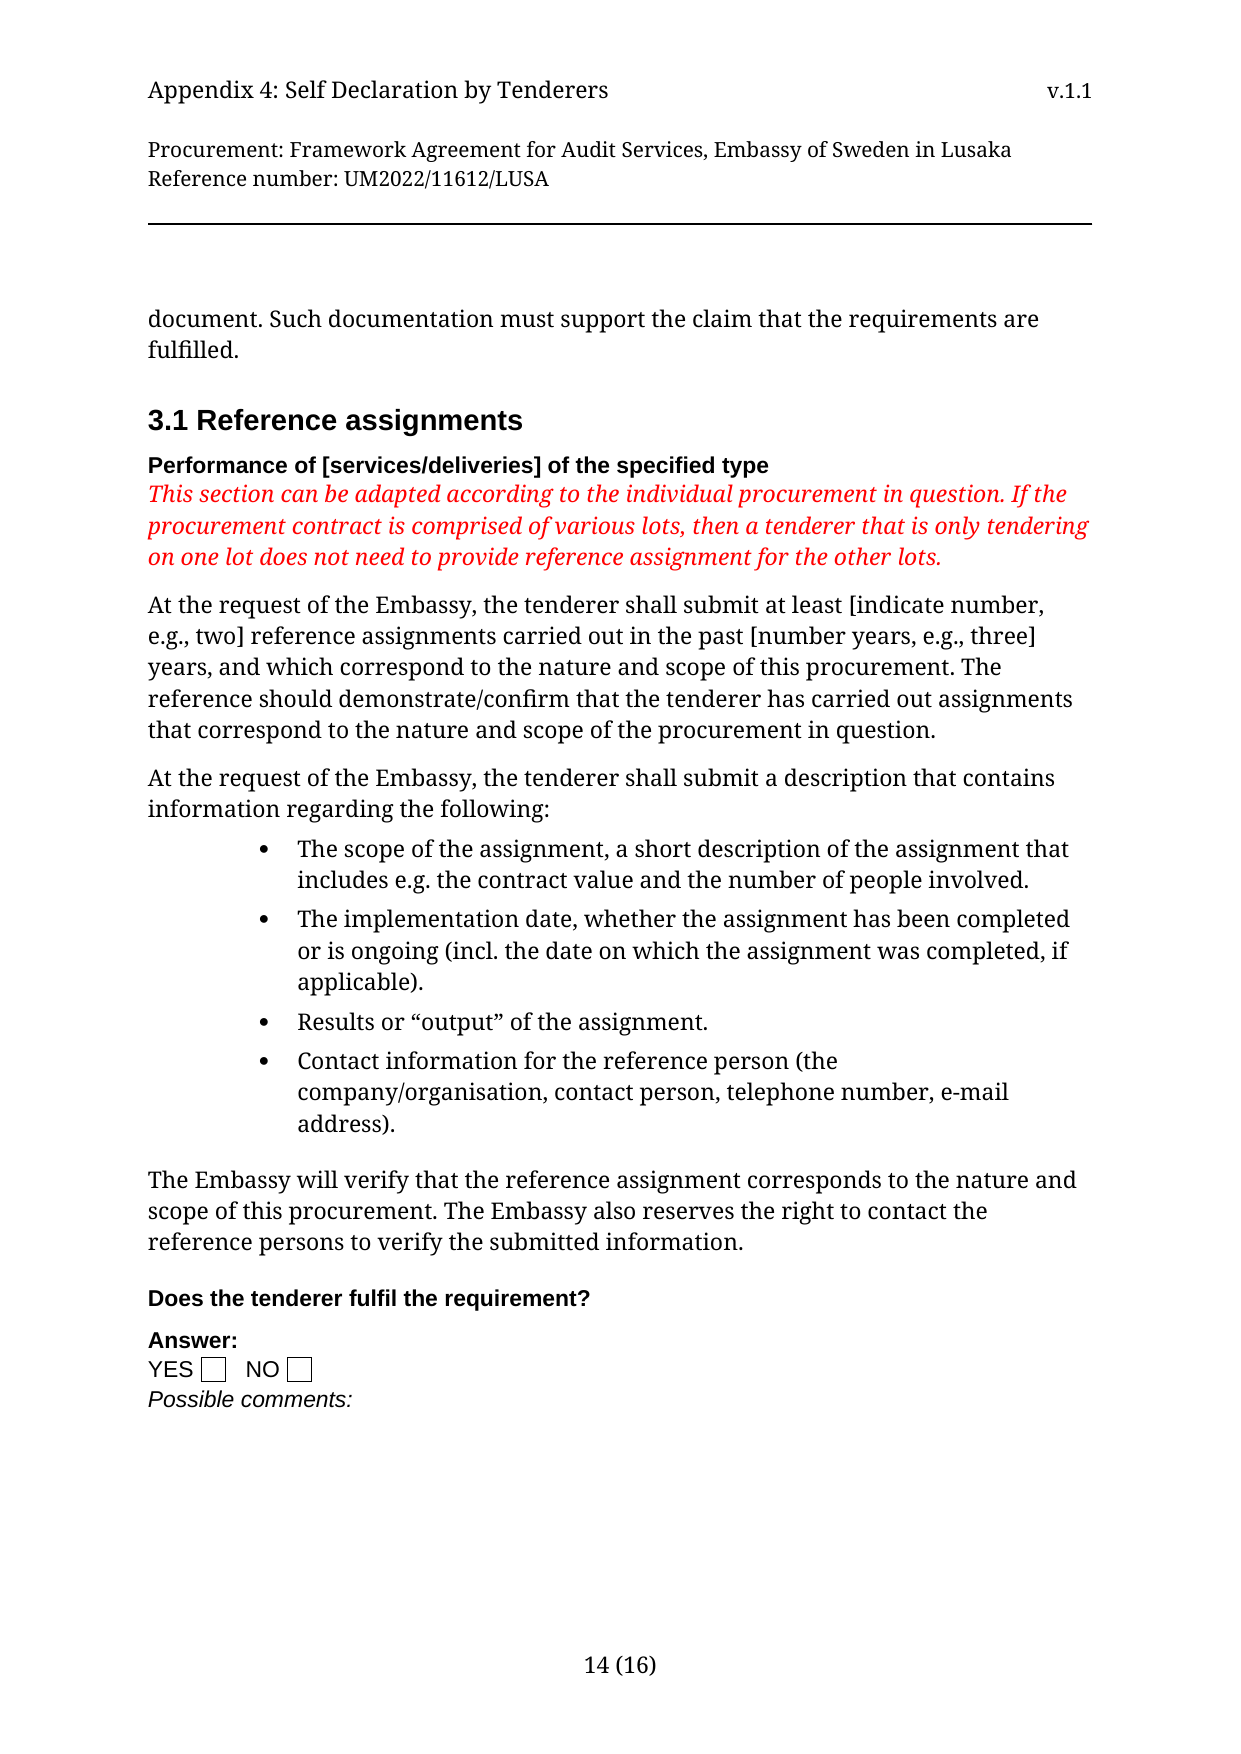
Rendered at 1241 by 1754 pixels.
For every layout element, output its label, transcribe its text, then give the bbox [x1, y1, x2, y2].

text Possible comments: [148, 1382, 1092, 1414]
subtitle Does the tenderer fulfil the requirement? [148, 1282, 1092, 1312]
text The Embassy will verify that the reference assignment corresponds to the nature and scope of this procurement. The Embassy also reserves the right to contact the reference persons to verify the submitted information. [148, 1164, 1092, 1257]
list Results or “output” of the assignment. [260, 1005, 1092, 1037]
text YES NO [148, 1353, 1092, 1382]
list The implementation date, whether the assignment has been completed or is ongoing (incl. the date on which the assignment was completed, if applicable). [260, 903, 1092, 997]
list Contact information for the reference person (the company/organisation, contact person, telephone number, e-mail address). [260, 1045, 1092, 1139]
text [148, 303, 1092, 366]
text At the request of the Embassy, the tenderer shall submit at least [indicate number, e.g., two] reference assignments carried out in the past [number years, e.g., three] years, and which correspond to the nature and scope of this procurement. The reference should demonstrate/confirm that the tenderer has carried out assignments that correspond to the nature and scope of the procurement in question. [148, 589, 1092, 745]
text Answer: [148, 1324, 1092, 1353]
subtitle 3.1 Reference assignments [148, 403, 1092, 437]
list The scope of the assignment, a short description of the assignment that includes e.g. the contract value and the number of people involved. [260, 832, 1092, 895]
text This section can be adapted according to the individual procurement in question. If the procurement contract is comprised of various lots, then a tenderer that is only tendering on one lot does not need to provide reference assignment for the other lots. [148, 478, 1092, 572]
text At the request of the Embassy, the tenderer shall submit a description that contains information regarding the following: [148, 762, 1092, 824]
subtitle Performance of [services/deliveries] of the specified type [148, 449, 1092, 478]
